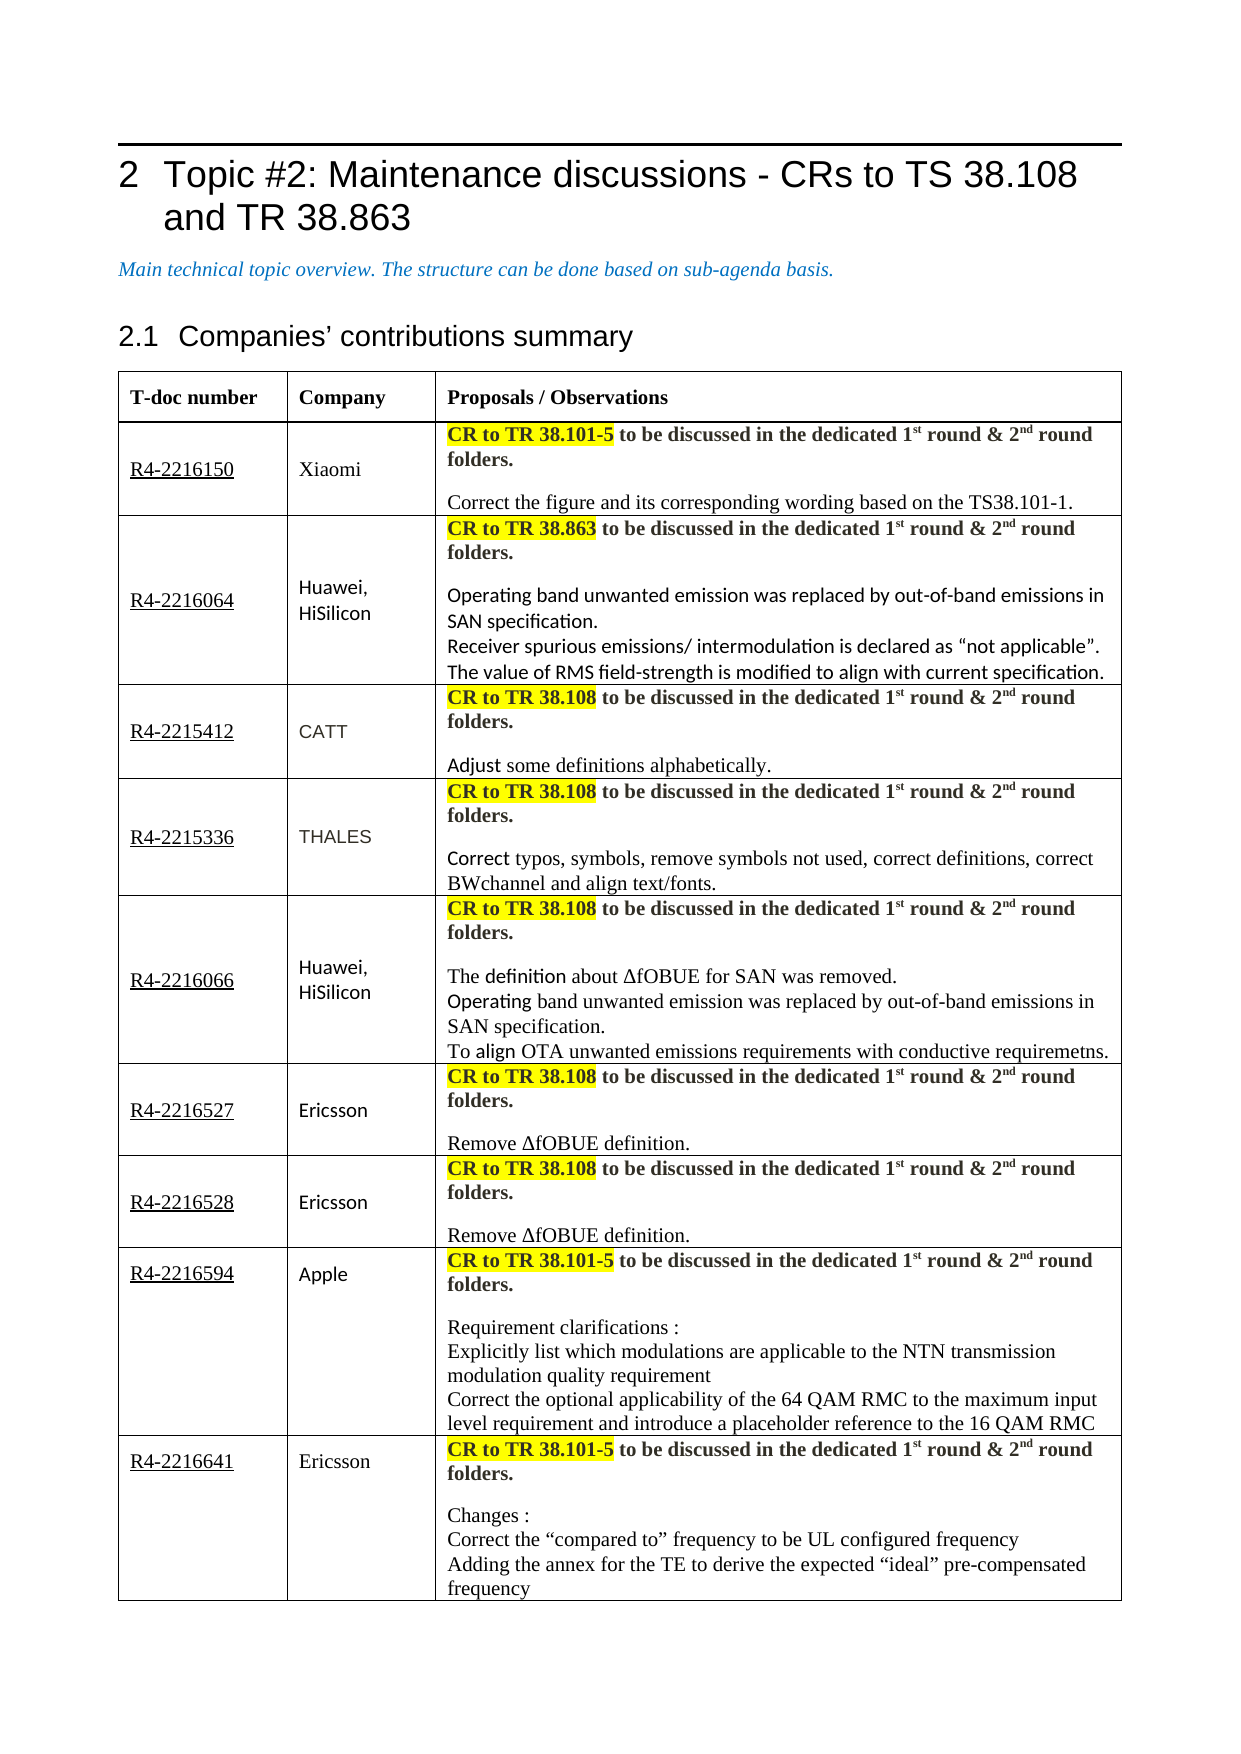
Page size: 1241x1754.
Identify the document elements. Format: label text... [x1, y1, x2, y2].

table_cell CR to TR 38.108 to be discussed in the dedicated 1st round & 2nd round folders. Correct typos, symbols, remove symbols not used, correct definitions, correct BWchannel and align text/fonts. [436, 779, 1121, 895]
table_cell Huawei, HiSilicon [288, 896, 435, 1063]
table_cell Ericsson [288, 1064, 435, 1155]
subtitle Companies’ contributions summary [118, 319, 1122, 352]
table_cell Xiaomi [288, 423, 435, 515]
table_cell CR to TR 38.108 to be discussed in the dedicated 1st round & 2nd round folders. Remove ΔfOBUE definition. [436, 1064, 1121, 1155]
table_cell Huawei, HiSilicon [288, 516, 435, 684]
table_cell CR to TR 38.108 to be discussed in the dedicated 1st round & 2nd round folders. Adjust some definitions alphabetically. [436, 685, 1121, 778]
table_cell R4-2215336 [119, 779, 287, 895]
table_cell CR to TR 38.101-5 to be discussed in the dedicated 1st round & 2nd round folders. Changes : Correct the “compared to” frequency to be UL configured frequency Adding the annex for the TE to derive the expected “ideal” pre-compensated frequency [436, 1436, 1121, 1599]
table_header Company [288, 372, 435, 421]
table_cell R4-2216641 [119, 1436, 287, 1599]
table_header T-doc number [119, 372, 287, 421]
table_cell THALES [288, 779, 435, 895]
table_cell R4-2216066 [119, 896, 287, 1063]
table_cell CR to TR 38.101-5 to be discussed in the dedicated 1st round & 2nd round folders. Requirement clarifications : Explicitly list which modulations are applicable to the NTN transmission modulation quality requirement Correct the optional applicability of the 64 QAM RMC to the maximum input level requirement and introduce a placeholder reference to the 16 QAM RMC [436, 1248, 1121, 1435]
table_cell R4-2215412 [119, 685, 287, 778]
table_cell Ericsson [288, 1436, 435, 1599]
table_cell Ericsson [288, 1156, 435, 1247]
subtitle Topic #2: Maintenance discussions - CRs to TS 38.108 and TR 38.863 [118, 146, 1122, 239]
table_cell R4-2216527 [119, 1064, 287, 1155]
table_cell R4-2216594 [119, 1248, 287, 1435]
table_cell CR to TR 38.108 to be discussed in the dedicated 1st round & 2nd round folders. Remove ΔfOBUE definition. [436, 1156, 1121, 1247]
table_cell CR to TR 38.863 to be discussed in the dedicated 1st round & 2nd round folders. Operating band unwanted emission was replaced by out-of-band emissions in SAN specification. Receiver spurious emissions/ intermodulation is declared as “not applicable”. The value of RMS field-strength is modified to align with current specification. [436, 516, 1121, 684]
table_cell R4-2216528 [119, 1156, 287, 1247]
table_cell R4-2216150 [119, 423, 287, 515]
table_cell Apple [288, 1248, 435, 1435]
table_header Proposals / Observations [436, 372, 1121, 421]
table_cell R4-2216064 [119, 516, 287, 684]
table_cell CATT [288, 685, 435, 778]
table_cell CR to TR 38.101-5 to be discussed in the dedicated 1st round & 2nd round folders. Correct the figure and its corresponding wording based on the TS38.101-1. [436, 423, 1121, 515]
table_cell CR to TR 38.108 to be discussed in the dedicated 1st round & 2nd round folders. The definition about ΔfOBUE for SAN was removed. Operating band unwanted emission was replaced by out-of-band emissions in SAN specification. To align OTA unwanted emissions requirements with conductive requiremetns. [436, 896, 1121, 1063]
text Main technical topic overview. The structure can be done based on sub-agenda basis. [118, 257, 1122, 281]
